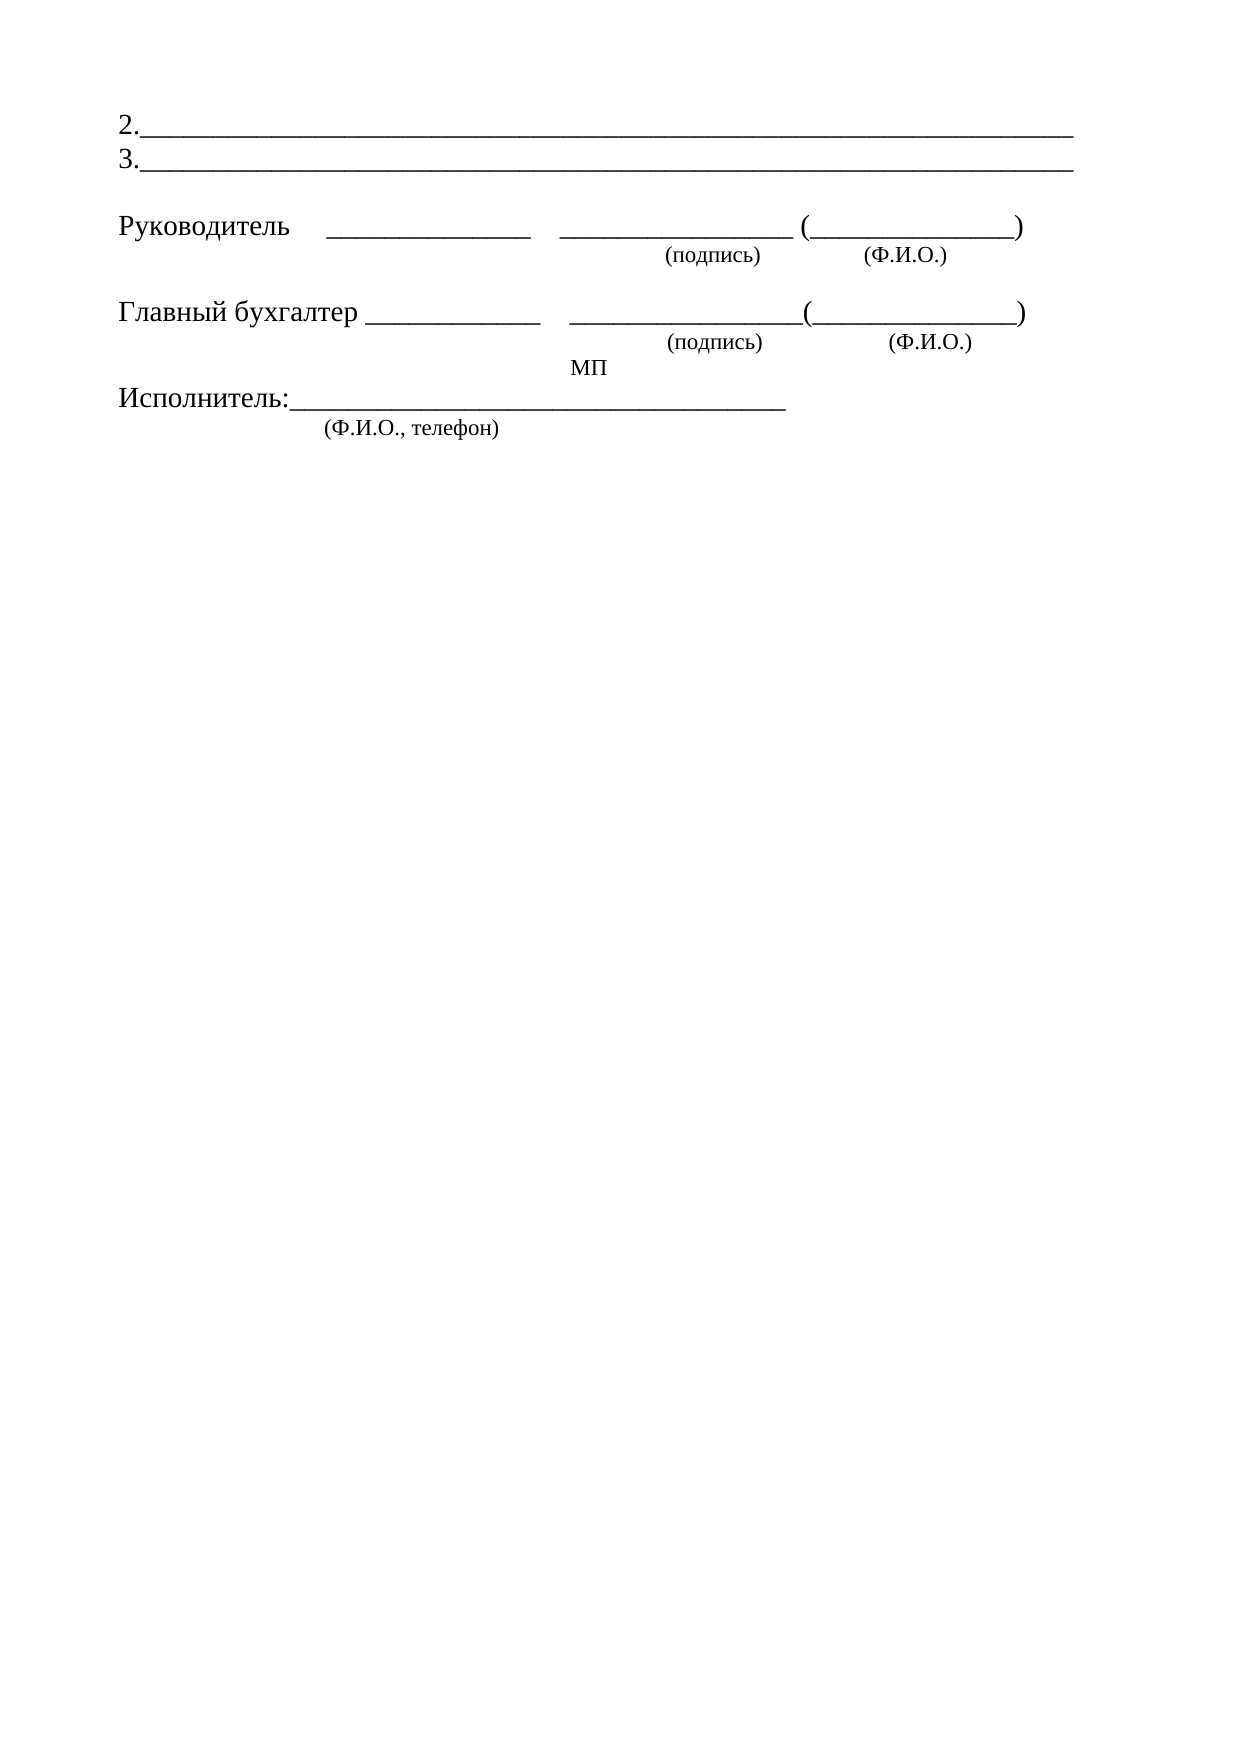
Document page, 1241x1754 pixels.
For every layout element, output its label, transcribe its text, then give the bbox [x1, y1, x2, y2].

text Главный бухгалтер ____________ ________________(______________) [118, 294, 1181, 328]
text Исполнитель:__________________________________ [118, 381, 1181, 414]
text Руководитель ______________ ________________ (______________) [118, 208, 1181, 242]
text (подпись) (Ф.И.О.) [118, 242, 1181, 268]
text 2.________________________________________________________________ [118, 107, 1181, 141]
text 3.________________________________________________________________ [118, 141, 1181, 174]
text МП [118, 354, 1181, 381]
text (подпись) (Ф.И.О.) [118, 328, 1181, 354]
text (Ф.И.О., телефон) [118, 414, 1181, 440]
